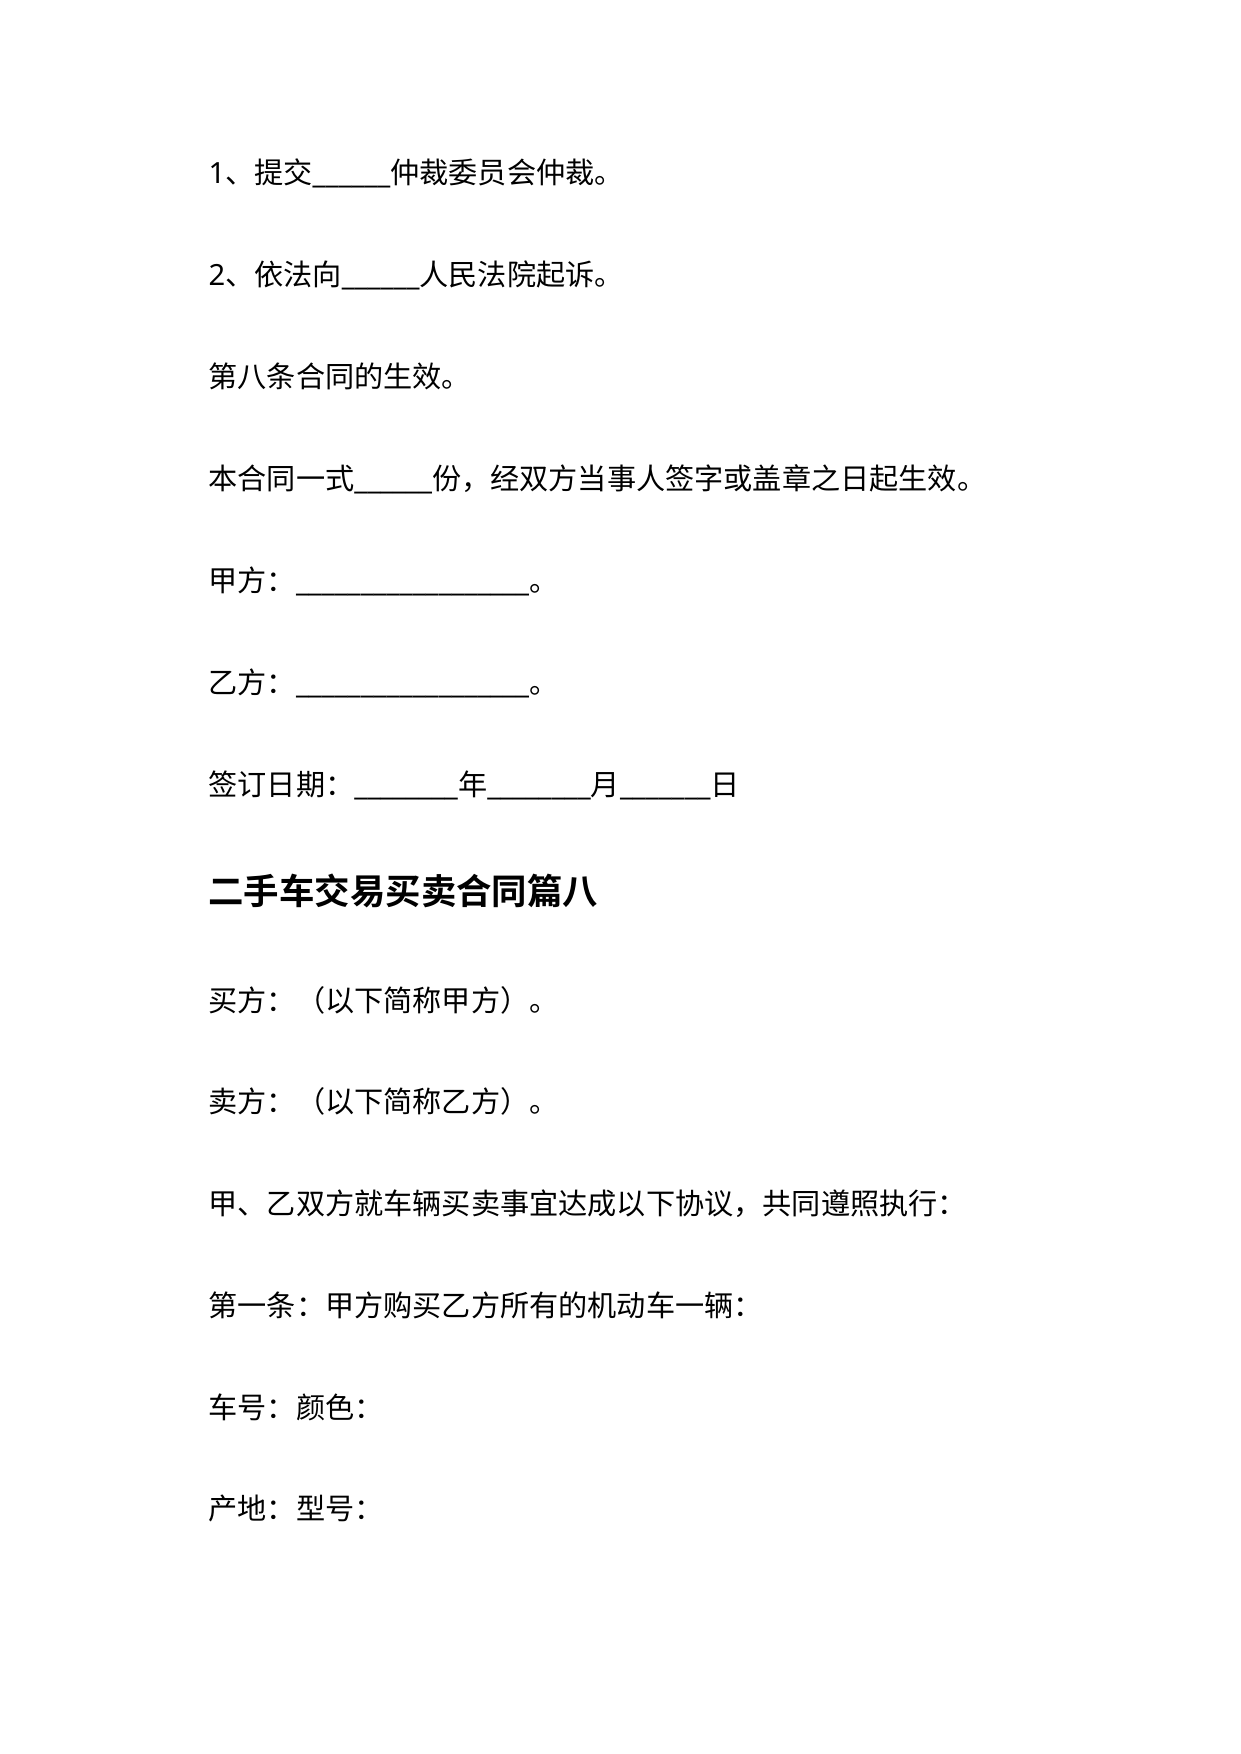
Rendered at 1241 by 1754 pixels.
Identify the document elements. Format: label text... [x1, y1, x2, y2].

text 第八条合同的生效。 [150, 354, 1090, 396]
text 本合同一式______份，经双方当事人签字或盖章之日起生效。 [150, 456, 1090, 498]
text 卖方：（以下简称乙方）。 [150, 1079, 1090, 1121]
text 车号：颜色： [150, 1384, 1090, 1426]
text 2、依法向______人民法院起诉。 [150, 252, 1090, 294]
text 1、提交______仲裁委员会仲裁。 [150, 150, 1090, 192]
text 签订日期：________年________月_______日 [150, 762, 1090, 804]
text 甲、乙双方就车辆买卖事宜达成以下协议，共同遵照执行： [150, 1181, 1090, 1223]
text 产地：型号： [150, 1486, 1090, 1528]
text 乙方：__________________。 [150, 660, 1090, 702]
text 二手车交易买卖合同篇八 [150, 864, 1090, 915]
text 买方：（以下简称甲方）。 [150, 977, 1090, 1019]
text 甲方：__________________。 [150, 558, 1090, 600]
text 第一条：甲方购买乙方所有的机动车一辆： [150, 1282, 1090, 1325]
